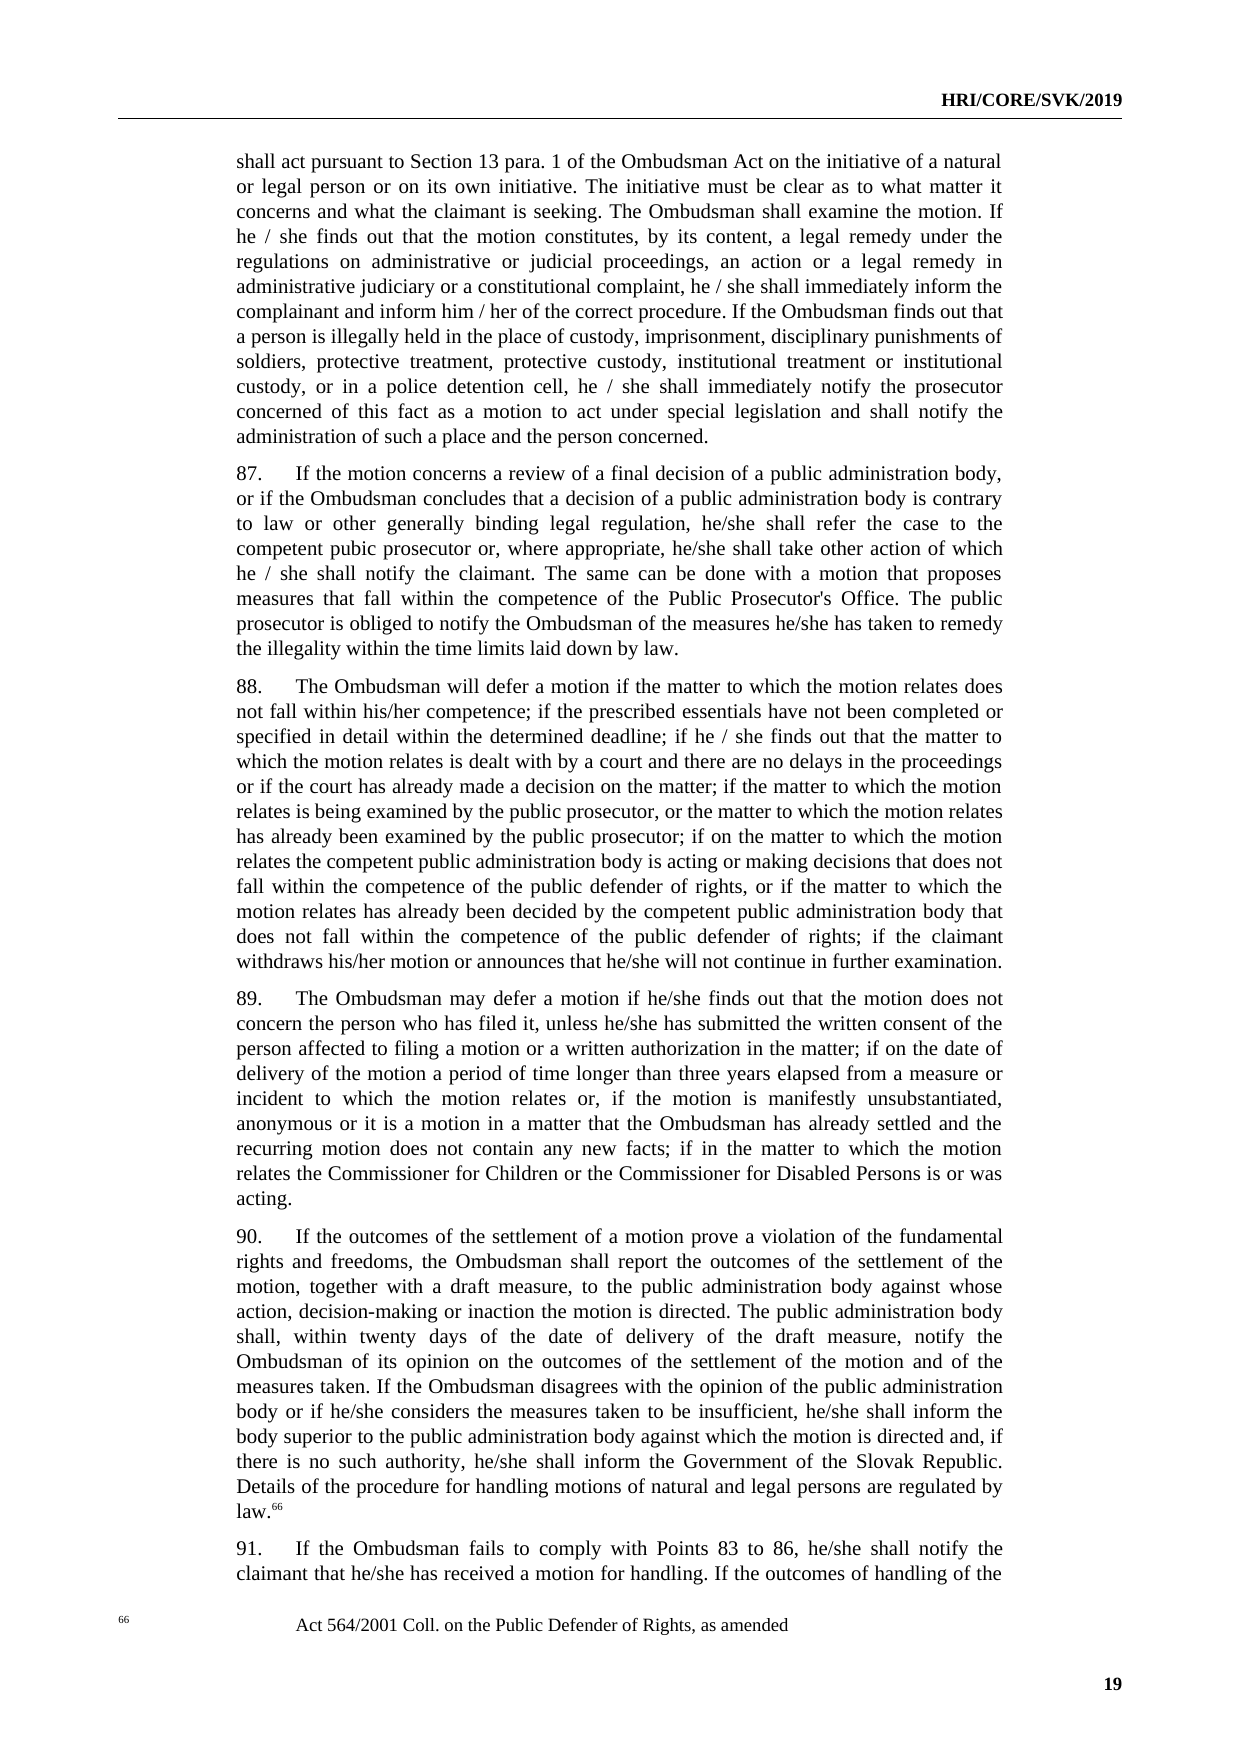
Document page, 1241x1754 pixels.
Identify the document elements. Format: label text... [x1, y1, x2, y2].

list The Ombudsman may defer a motion if he/she finds out that the motion does not concern the person who has filed it, unless he/she has submitted the written consent of the person affected to filing a motion or a written authorization in the matter; if on the date of delivery of the motion a period of time longer than three years elapsed from a measure or incident to which the motion relates or, if the motion is manifestly unsubstantiated, anonymous or it is a motion in a matter that the Ombudsman has already settled and the recurring motion does not contain any new facts; if in the matter to which the motion relates the Commissioner for Children or the Commissioner for Disabled Persons is or was acting. [236, 985, 1004, 1210]
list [236, 1535, 1004, 1585]
list If the outcomes of the settlement of a motion prove a violation of the fundamental rights and freedoms, the Ombudsman shall report the outcomes of the settlement of the motion, together with a draft measure, to the public administration body against whose action, decision-making or inaction the motion is directed. The public administration body shall, within twenty days of the date of delivery of the draft measure, notify the Ombudsman of its opinion on the outcomes of the settlement of the motion and of the measures taken. If the Ombudsman disagrees with the opinion of the public administration body or if he/she considers the measures taken to be insufficient, he/she shall inform the body superior to the public administration body against which the motion is directed and, if there is no such authority, he/she shall inform the Government of the Slovak Republic. Details of the procedure for handling motions of natural and legal persons are regulated by law. [236, 1223, 1004, 1523]
list If the motion concerns a review of a final decision of a public administration body, or if the Ombudsman concludes that a decision of a public administration body is contrary to law or other generally binding legal regulation, he/she shall refer the case to the competent pubic prosecutor or, where appropriate, he/she shall take other action of which he / she shall notify the claimant. The same can be done with a motion that proposes measures that fall within the competence of the Public Prosecutor's Office. The public prosecutor is obliged to notify the Ombudsman of the measures he/she has taken to remedy the illegality within the time limits laid down by law. [236, 460, 1004, 660]
list The Ombudsman may be contacted by anyone who believes that the fundamental rights and freedoms have been violated in the conduct, decision-making or inaction of a public administration body in violation of the legal order or the principles of a democratic and legal state. Natural persons may use their mother tongue in contact with the Ombudsman, with the costs of the interpreter being borne by the state. The Ombudsman shall act pursuant to Section 13 para. 1 of the Ombudsman Act on the initiative of a natural or legal person or on its own initiative. The initiative must be clear as to what matter it concerns and what the claimant is seeking. The Ombudsman shall examine the motion. If he / she finds out that the motion constitutes, by its content, a legal remedy under the regulations on administrative or judicial proceedings, an action or a legal remedy in administrative judiciary or a constitutional complaint, he / she shall immediately inform the complainant and inform him / her of the correct procedure. If the Ombudsman finds out that a person is illegally held in the place of custody, imprisonment, disciplinary punishments of soldiers, protective treatment, protective custody, institutional treatment or institutional custody, or in a police detention cell, he / she shall immediately notify the prosecutor concerned of this fact as a motion to act under special legislation and shall notify the administration of such a place and the person concerned. [236, 148, 1004, 448]
list The Ombudsman will defer a motion if the matter to which the motion relates does not fall within his/her competence; if the prescribed essentials have not been completed or specified in detail within the determined deadline; if he / she finds out that the matter to which the motion relates is dealt with by a court and there are no delays in the proceedings or if the court has already made a decision on the matter; if the matter to which the motion relates is being examined by the public prosecutor, or the matter to which the motion relates has already been examined by the public prosecutor; if on the matter to which the motion relates the competent public administration body is acting or making decisions that does not fall within the competence of the public defender of rights, or if the matter to which the motion relates has already been decided by the competent public administration body that does not fall within the competence of the public defender of rights; if the claimant withdraws his/her motion or announces that he/she will not continue in further examination. [236, 673, 1004, 973]
